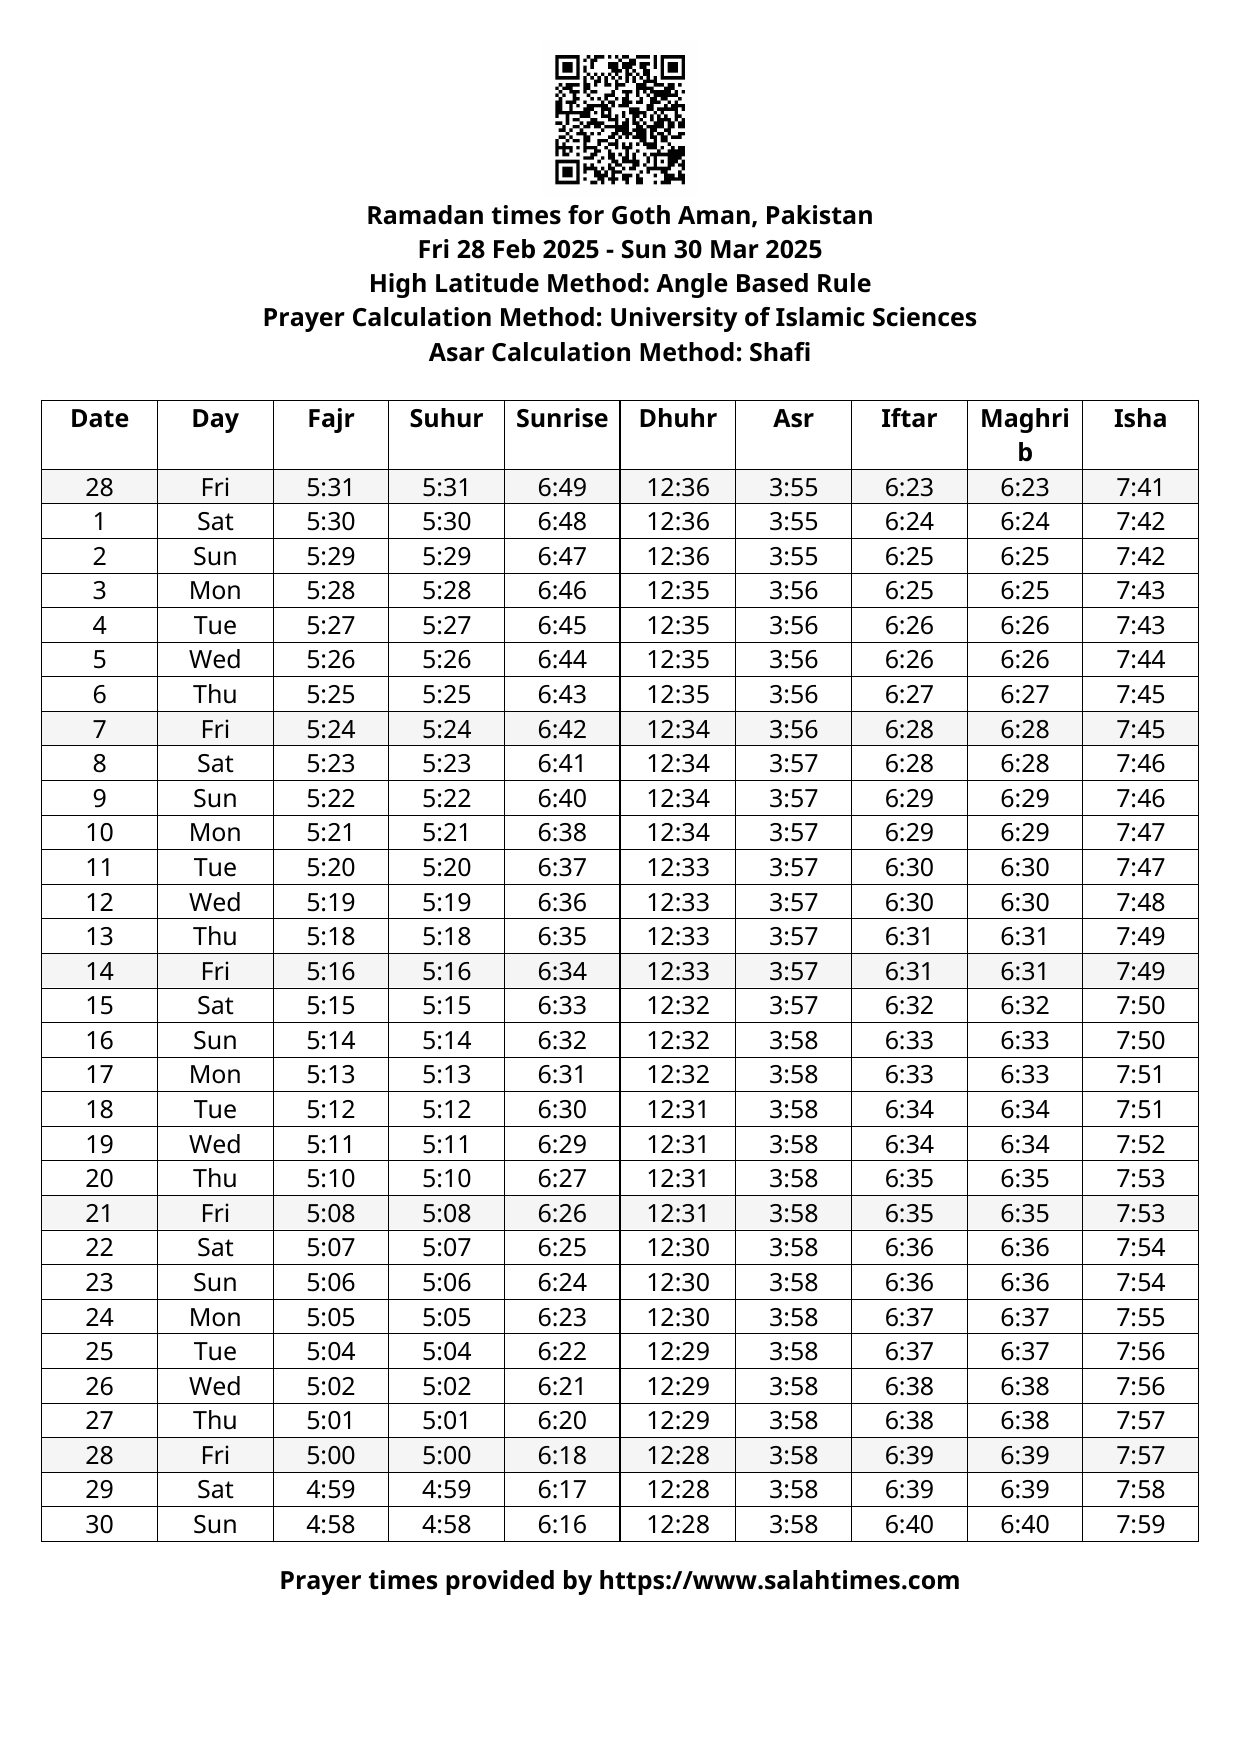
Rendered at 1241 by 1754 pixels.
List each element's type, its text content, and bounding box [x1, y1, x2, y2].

table_cell Thu [158, 677, 273, 711]
table_cell 7:46 [1083, 781, 1198, 814]
table_cell 23 [42, 1265, 157, 1299]
table_cell 5:05 [274, 1300, 388, 1333]
table_cell 5:01 [274, 1404, 388, 1437]
table_cell 12:33 [621, 954, 735, 987]
table_cell 20 [42, 1161, 157, 1195]
table_cell 6:34 [852, 1127, 967, 1160]
text High Latitude Method: Angle Based Rule [42, 266, 1198, 300]
table_cell 6:24 [505, 1265, 619, 1299]
picture [542, 41, 699, 198]
table_cell 6:24 [968, 504, 1082, 538]
table_cell 7:51 [1083, 1058, 1198, 1091]
table_cell 6:37 [852, 1300, 967, 1333]
table_cell 6:20 [505, 1404, 619, 1437]
table_cell 3:55 [736, 470, 851, 503]
table_cell 5:29 [389, 539, 504, 572]
table_cell 6:25 [505, 1231, 619, 1264]
table_cell Thu [158, 1161, 273, 1195]
table_cell 8 [42, 746, 157, 780]
table_cell 7:54 [1083, 1231, 1198, 1264]
table_cell 12:28 [621, 1438, 735, 1472]
table_cell 5:24 [274, 712, 388, 745]
table_cell 12:29 [621, 1334, 735, 1368]
table_cell Mon [158, 1300, 273, 1333]
table_cell 3:58 [736, 1473, 851, 1506]
table_cell 28 [42, 470, 157, 503]
table_cell 6:30 [505, 1092, 619, 1126]
table_cell 6:32 [968, 989, 1082, 1022]
table_cell 7:41 [1083, 470, 1198, 503]
table_cell 3:57 [736, 989, 851, 1022]
table_cell 3:57 [736, 885, 851, 918]
table_cell 3:57 [736, 781, 851, 814]
table_cell 12:36 [621, 504, 735, 538]
table_cell 6:38 [968, 1369, 1082, 1402]
table_cell 5:20 [389, 850, 504, 884]
table_cell 5:14 [389, 1023, 504, 1057]
table_cell 5:27 [389, 608, 504, 642]
table_cell 19 [42, 1127, 157, 1160]
table_cell 12:31 [621, 1196, 735, 1229]
table_cell 6:37 [968, 1334, 1082, 1368]
table_cell 12:31 [621, 1161, 735, 1195]
table_cell 3:56 [736, 677, 851, 711]
table_header Iftar [852, 401, 967, 469]
text Fri 28 Feb 2025 - Sun 30 Mar 2025 [42, 232, 1198, 266]
table_cell 10 [42, 816, 157, 849]
table_cell 5:07 [389, 1231, 504, 1264]
table_cell 6:33 [968, 1058, 1082, 1091]
table_cell 5:19 [389, 885, 504, 918]
table_cell 27 [42, 1404, 157, 1437]
table_cell 6:47 [505, 539, 619, 572]
table_cell 3:58 [736, 1334, 851, 1368]
table_cell 5:07 [274, 1231, 388, 1264]
table_cell 6:21 [505, 1369, 619, 1402]
table_cell 5 [42, 643, 157, 676]
table_cell 5:18 [274, 919, 388, 953]
table_cell 7:51 [1083, 1092, 1198, 1126]
table_cell 7:49 [1083, 954, 1198, 987]
table_cell 6:45 [505, 608, 619, 642]
table_cell Sun [158, 539, 273, 572]
text Prayer Calculation Method: University of Islamic Sciences [42, 300, 1198, 334]
table_cell 5:10 [274, 1161, 388, 1195]
table_cell 5:31 [389, 470, 504, 503]
table_cell Thu [158, 1404, 273, 1437]
table_cell 6:28 [968, 746, 1082, 780]
table_cell Sat [158, 1231, 273, 1264]
table_cell Thu [158, 919, 273, 953]
table_cell 12:35 [621, 677, 735, 711]
table_cell 5:06 [274, 1265, 388, 1299]
table_cell 6:39 [968, 1473, 1082, 1506]
table_cell 4:58 [274, 1507, 388, 1541]
table_cell 12:32 [621, 1023, 735, 1057]
table_cell 3:58 [736, 1092, 851, 1126]
table_cell 5:23 [389, 746, 504, 780]
table_cell 12:28 [621, 1473, 735, 1506]
table_cell 5:04 [274, 1334, 388, 1368]
table_cell 6:35 [505, 919, 619, 953]
table_cell 5:26 [389, 643, 504, 676]
table_header Asr [736, 401, 851, 469]
table_cell 7:54 [1083, 1265, 1198, 1299]
table_cell 6:26 [968, 608, 1082, 642]
table_cell 3:57 [736, 919, 851, 953]
table_cell 5:13 [389, 1058, 504, 1091]
table_cell Sat [158, 989, 273, 1022]
table_header Suhur [389, 401, 504, 469]
table_cell 12:29 [621, 1369, 735, 1402]
table_cell Fri [158, 1196, 273, 1229]
table_cell 5:11 [389, 1127, 504, 1160]
table_cell 17 [42, 1058, 157, 1091]
table_cell 3:55 [736, 539, 851, 572]
table_cell 3:56 [736, 643, 851, 676]
table_cell 6:28 [852, 746, 967, 780]
text Prayer times provided by https://www.salahtimes.com [42, 1563, 1198, 1597]
table_cell 5:05 [389, 1300, 504, 1333]
table_cell Mon [158, 574, 273, 607]
table_cell 7:46 [1083, 746, 1198, 780]
table_cell 9 [42, 781, 157, 814]
table_cell 6:36 [968, 1231, 1082, 1264]
table_cell 5:12 [274, 1092, 388, 1126]
table_cell 6:25 [968, 574, 1082, 607]
table_cell 6 [42, 677, 157, 711]
table_cell 12:34 [621, 816, 735, 849]
table_cell 7:49 [1083, 919, 1198, 953]
table_cell 13 [42, 919, 157, 953]
table_cell 16 [42, 1023, 157, 1057]
table_cell 6:42 [505, 712, 619, 745]
table_cell 6:39 [852, 1438, 967, 1472]
table_cell 5:25 [274, 677, 388, 711]
table_cell 6:31 [505, 1058, 619, 1091]
table_cell Fri [158, 1438, 273, 1472]
table_cell 3:58 [736, 1023, 851, 1057]
table_header Fajr [274, 401, 388, 469]
table_cell 3:58 [736, 1196, 851, 1229]
table_cell 3:58 [736, 1369, 851, 1402]
table_cell 6:48 [505, 504, 619, 538]
table_cell 12 [42, 885, 157, 918]
table_cell 3:58 [736, 1438, 851, 1472]
table_cell 3:58 [736, 1300, 851, 1333]
table_cell 7 [42, 712, 157, 745]
table_cell 12:35 [621, 643, 735, 676]
table_cell 3:58 [736, 1127, 851, 1160]
table_cell 6:25 [852, 574, 967, 607]
table_cell 3:57 [736, 954, 851, 987]
table_cell 3:57 [736, 746, 851, 780]
table_cell 6:40 [505, 781, 619, 814]
table_cell 12:31 [621, 1092, 735, 1126]
table_cell 6:29 [968, 781, 1082, 814]
table_cell 6:36 [852, 1265, 967, 1299]
table_cell 6:27 [852, 677, 967, 711]
table_cell 4:59 [389, 1473, 504, 1506]
table_cell 5:15 [274, 989, 388, 1022]
table_header Isha [1083, 401, 1198, 469]
table_cell 6:38 [852, 1369, 967, 1402]
table_cell 5:22 [389, 781, 504, 814]
table_cell 7:53 [1083, 1196, 1198, 1229]
table_cell 6:28 [968, 712, 1082, 745]
table_cell 12:33 [621, 885, 735, 918]
table_cell Mon [158, 816, 273, 849]
table_cell 5:21 [389, 816, 504, 849]
table_cell 7:56 [1083, 1369, 1198, 1402]
table_cell 3:58 [736, 1404, 851, 1437]
table_cell 6:30 [852, 885, 967, 918]
text Asar Calculation Method: Shafi [42, 334, 1198, 368]
table_cell Sun [158, 781, 273, 814]
table_cell 6:31 [968, 954, 1082, 987]
table_cell 6:37 [505, 850, 619, 884]
table_cell 3:58 [736, 1507, 851, 1541]
table_cell 5:21 [274, 816, 388, 849]
table_cell 3:58 [736, 1265, 851, 1299]
table_cell 6:38 [505, 816, 619, 849]
table_cell 6:29 [852, 781, 967, 814]
table_cell 6:25 [852, 539, 967, 572]
table_cell 5:02 [274, 1369, 388, 1402]
table_cell 5:18 [389, 919, 504, 953]
table_cell 7:56 [1083, 1334, 1198, 1368]
table_cell 6:29 [852, 816, 967, 849]
table_cell 6:29 [505, 1127, 619, 1160]
table_cell 6:37 [968, 1300, 1082, 1333]
table_cell 22 [42, 1231, 157, 1264]
table_cell 3:56 [736, 712, 851, 745]
table_cell 12:28 [621, 1507, 735, 1541]
table_cell Wed [158, 885, 273, 918]
table_cell 7:53 [1083, 1161, 1198, 1195]
table_cell 6:35 [968, 1196, 1082, 1229]
table_cell 5:30 [274, 504, 388, 538]
text Ramadan times for Goth Aman, Pakistan [42, 198, 1198, 232]
table_cell 12:36 [621, 539, 735, 572]
table_cell 5:06 [389, 1265, 504, 1299]
table_cell 5:11 [274, 1127, 388, 1160]
table_cell Wed [158, 1369, 273, 1402]
table_cell Sat [158, 504, 273, 538]
table_cell 7:42 [1083, 539, 1198, 572]
table_cell 3 [42, 574, 157, 607]
table_cell Tue [158, 1092, 273, 1126]
table_cell 7:42 [1083, 504, 1198, 538]
table_cell 3:56 [736, 608, 851, 642]
table_cell 15 [42, 989, 157, 1022]
table_cell 6:32 [852, 989, 967, 1022]
table_cell 28 [42, 1438, 157, 1472]
table_cell 6:36 [852, 1231, 967, 1264]
table_cell 6:35 [852, 1196, 967, 1229]
table_cell 6:34 [968, 1092, 1082, 1126]
table_cell 3:57 [736, 850, 851, 884]
table_cell 6:26 [852, 608, 967, 642]
table_cell Tue [158, 608, 273, 642]
table_cell 5:12 [389, 1092, 504, 1126]
table_cell 6:26 [968, 643, 1082, 676]
table_cell 5:28 [274, 574, 388, 607]
table_cell 12:34 [621, 746, 735, 780]
table_cell 12:33 [621, 919, 735, 953]
table_cell 6:33 [505, 989, 619, 1022]
table_cell 12:35 [621, 574, 735, 607]
table_cell 12:34 [621, 781, 735, 814]
table_cell 6:25 [968, 539, 1082, 572]
table_cell 7:48 [1083, 885, 1198, 918]
table_cell 5:30 [389, 504, 504, 538]
table_cell Tue [158, 850, 273, 884]
table_cell Wed [158, 643, 273, 676]
table_cell 5:22 [274, 781, 388, 814]
table_cell 5:02 [389, 1369, 504, 1402]
table_cell 7:47 [1083, 850, 1198, 884]
table_cell 6:38 [852, 1404, 967, 1437]
table_cell 7:52 [1083, 1127, 1198, 1160]
table_header Dhuhr [621, 401, 735, 469]
table_cell 25 [42, 1334, 157, 1368]
table_cell 6:38 [968, 1404, 1082, 1437]
table_cell 5:24 [389, 712, 504, 745]
table_cell 7:44 [1083, 643, 1198, 676]
table_cell 5:00 [274, 1438, 388, 1472]
table_cell 1 [42, 504, 157, 538]
table_cell Fri [158, 470, 273, 503]
table_cell 5:25 [389, 677, 504, 711]
table_cell 11 [42, 850, 157, 884]
table_cell 7:47 [1083, 816, 1198, 849]
table_cell 6:40 [968, 1507, 1082, 1541]
table_header Maghrib [968, 401, 1082, 469]
table_cell 7:57 [1083, 1438, 1198, 1472]
table_cell 6:37 [852, 1334, 967, 1368]
table_cell 6:33 [968, 1023, 1082, 1057]
table_cell 12:32 [621, 989, 735, 1022]
table_cell 5:27 [274, 608, 388, 642]
table_cell 6:31 [852, 919, 967, 953]
table_cell Sat [158, 746, 273, 780]
table_cell 7:57 [1083, 1404, 1198, 1437]
table_cell 6:34 [505, 954, 619, 987]
table_cell Mon [158, 1058, 273, 1091]
table_cell 6:17 [505, 1473, 619, 1506]
table_cell 5:20 [274, 850, 388, 884]
table_cell 6:34 [968, 1127, 1082, 1160]
table_cell 5:10 [389, 1161, 504, 1195]
table_cell 5:01 [389, 1404, 504, 1437]
table_cell 3:58 [736, 1058, 851, 1091]
table_cell 6:27 [505, 1161, 619, 1195]
table_cell 7:43 [1083, 608, 1198, 642]
table_header Sunrise [505, 401, 619, 469]
table_cell 6:31 [852, 954, 967, 987]
table_cell 21 [42, 1196, 157, 1229]
table_cell 6:16 [505, 1507, 619, 1541]
table_cell 5:13 [274, 1058, 388, 1091]
table_cell 7:45 [1083, 712, 1198, 745]
table_cell 6:44 [505, 643, 619, 676]
table_cell 6:29 [968, 816, 1082, 849]
table_cell 6:41 [505, 746, 619, 780]
table_cell 14 [42, 954, 157, 987]
table_cell 6:24 [852, 504, 967, 538]
table_cell 6:43 [505, 677, 619, 711]
table_cell 5:08 [389, 1196, 504, 1229]
table_cell 5:31 [274, 470, 388, 503]
table_cell 5:28 [389, 574, 504, 607]
table_cell 6:31 [968, 919, 1082, 953]
table_cell 12:34 [621, 712, 735, 745]
table_cell 6:35 [852, 1161, 967, 1195]
table_cell 6:36 [968, 1265, 1082, 1299]
table_cell 6:40 [852, 1507, 967, 1541]
table_cell Tue [158, 1334, 273, 1368]
table_cell 6:26 [505, 1196, 619, 1229]
table_cell 6:33 [852, 1058, 967, 1091]
table_cell 12:29 [621, 1404, 735, 1437]
table_cell 6:22 [505, 1334, 619, 1368]
table_cell 12:36 [621, 470, 735, 503]
table_cell 12:30 [621, 1231, 735, 1264]
table_cell 6:49 [505, 470, 619, 503]
table_cell 6:30 [968, 885, 1082, 918]
table_cell 3:56 [736, 574, 851, 607]
table_cell 7:58 [1083, 1473, 1198, 1506]
table_cell 6:32 [505, 1023, 619, 1057]
table_cell 6:30 [852, 850, 967, 884]
table_cell 18 [42, 1092, 157, 1126]
table_cell Wed [158, 1127, 273, 1160]
table_cell 7:59 [1083, 1507, 1198, 1541]
table_cell 12:30 [621, 1265, 735, 1299]
table_cell 12:35 [621, 608, 735, 642]
table_cell 12:31 [621, 1127, 735, 1160]
table_cell 26 [42, 1369, 157, 1402]
table_header Date [42, 401, 157, 469]
table_cell Fri [158, 954, 273, 987]
table_cell 6:39 [852, 1473, 967, 1506]
table_cell 5:08 [274, 1196, 388, 1229]
table_cell 6:34 [852, 1092, 967, 1126]
table_cell 6:39 [968, 1438, 1082, 1472]
table_cell 5:19 [274, 885, 388, 918]
table_cell 6:36 [505, 885, 619, 918]
table_cell 2 [42, 539, 157, 572]
table_cell 5:00 [389, 1438, 504, 1472]
table_cell 12:33 [621, 850, 735, 884]
table_cell 12:30 [621, 1300, 735, 1333]
table_cell 29 [42, 1473, 157, 1506]
table_cell 6:30 [968, 850, 1082, 884]
table_cell Sun [158, 1265, 273, 1299]
table_cell 3:55 [736, 504, 851, 538]
table_cell 30 [42, 1507, 157, 1541]
table_cell 5:14 [274, 1023, 388, 1057]
table_cell 3:58 [736, 1231, 851, 1264]
table_cell 7:50 [1083, 1023, 1198, 1057]
table_cell Sun [158, 1507, 273, 1541]
table_cell 4 [42, 608, 157, 642]
table_cell Sat [158, 1473, 273, 1506]
table_cell 6:46 [505, 574, 619, 607]
table_header Day [158, 401, 273, 469]
table_cell 6:23 [968, 470, 1082, 503]
table_cell 5:29 [274, 539, 388, 572]
table_cell 6:35 [968, 1161, 1082, 1195]
table_cell 6:26 [852, 643, 967, 676]
table_cell 7:43 [1083, 574, 1198, 607]
table_cell 12:32 [621, 1058, 735, 1091]
table_cell 7:45 [1083, 677, 1198, 711]
table_cell 5:23 [274, 746, 388, 780]
table_cell 6:18 [505, 1438, 619, 1472]
table_cell 5:16 [389, 954, 504, 987]
table_cell 4:59 [274, 1473, 388, 1506]
table_cell 6:28 [852, 712, 967, 745]
table_cell 6:23 [852, 470, 967, 503]
table_cell 3:57 [736, 816, 851, 849]
table_cell 3:58 [736, 1161, 851, 1195]
table_cell 6:23 [505, 1300, 619, 1333]
table_cell 5:16 [274, 954, 388, 987]
table_cell 24 [42, 1300, 157, 1333]
table_cell 5:15 [389, 989, 504, 1022]
table_cell 6:33 [852, 1023, 967, 1057]
table_cell 6:27 [968, 677, 1082, 711]
table_cell 7:55 [1083, 1300, 1198, 1333]
table_cell 5:04 [389, 1334, 504, 1368]
table_cell 7:50 [1083, 989, 1198, 1022]
table_cell 5:26 [274, 643, 388, 676]
table_cell Sun [158, 1023, 273, 1057]
table_cell Fri [158, 712, 273, 745]
table_cell 4:58 [389, 1507, 504, 1541]
